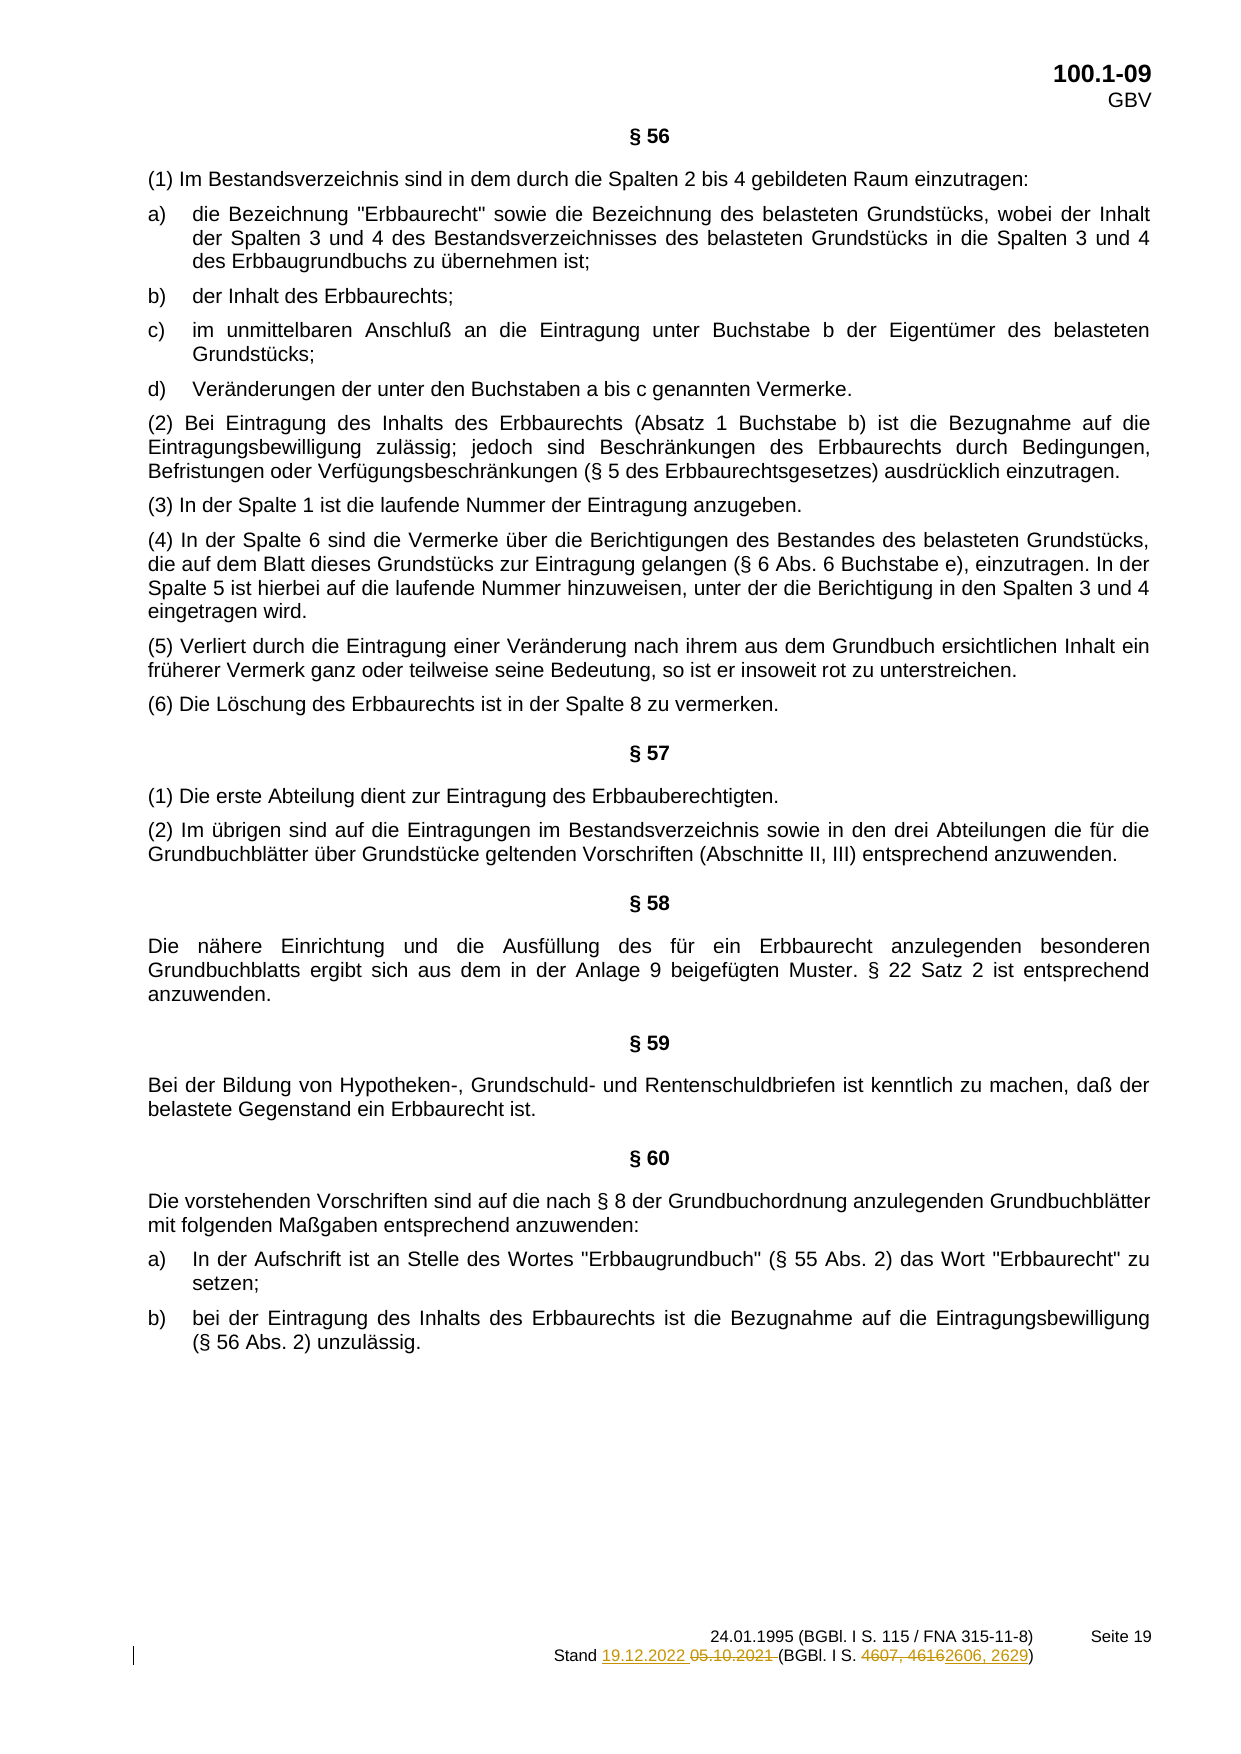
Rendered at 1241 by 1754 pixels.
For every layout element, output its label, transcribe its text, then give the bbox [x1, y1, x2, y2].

text b) der Inhalt des Erbbaurechts; [148, 284, 1152, 308]
text c) im unmittelbaren Anschluß an die Eintragung unter Buchstabe b der Eigentümer des belasteten Grundstücks; [148, 318, 1152, 366]
text (2) Im übrigen sind auf die Eintragungen im Bestandsverzeichnis sowie in den drei Abteilungen die für die Grundbuchblätter über Grundstücke geltenden Vorschriften (Abschnitte II, III) entsprechend anzuwenden. [148, 818, 1152, 866]
text a) In der Aufschrift ist an Stelle des Wortes "Erbbaugrundbuch" (§ 55 Abs. 2) das Wort "Erbbaurecht" zu setzen; [148, 1247, 1152, 1295]
text (6) Die Löschung des Erbbaurechts ist in der Spalte 8 zu vermerken. [148, 692, 1152, 716]
text (1) Die erste Abteilung dient zur Eintragung des Erbbauberechtigten. [148, 784, 1152, 808]
subtitle § 59 [148, 1031, 1152, 1054]
text Die nähere Einrichtung und die Ausfüllung des für ein Erbbaurecht anzulegenden besonderen Grundbuchblatts ergibt sich aus dem in der Anlage 9 beigefügten Muster. § 22 Satz 2 ist entsprechend anzuwenden. [148, 934, 1152, 1006]
subtitle § 57 [148, 741, 1152, 765]
text b) bei der Eintragung des Inhalts des Erbbaurechts ist die Bezugnahme auf die Eintragungsbewilligung (§ 56 Abs. 2) unzulässig. [148, 1306, 1152, 1353]
text (1) Im Bestandsverzeichnis sind in dem durch die Spalten 2 bis 4 gebildeten Raum einzutragen: [148, 167, 1152, 191]
text Bei der Bildung von Hypotheken-, Grundschuld- und Rentenschuldbriefen ist kenntlich zu machen, daß der belastete Gegenstand ein Erbbaurecht ist. [148, 1073, 1152, 1121]
subtitle § 58 [148, 891, 1152, 915]
text (2) Bei Eintragung des Inhalts des Erbbaurechts (Absatz 1 Buchstabe b) ist die Bezugnahme auf die Eintragungsbewilligung zulässig; jedoch sind Beschränkungen des Erbbaurechts durch Bedingungen, Befristungen oder Verfügungsbeschränkungen (§ 5 des Erbbaurechtsgesetzes) ausdrücklich einzutragen. [148, 411, 1152, 483]
subtitle § 60 [148, 1146, 1152, 1170]
text d) Veränderungen der unter den Buchstaben a bis c genannten Vermerke. [148, 376, 1152, 400]
text a) die Bezeichnung "Erbbaurecht" sowie die Bezeichnung des belasteten Grundstücks, wobei der Inhalt der Spalten 3 und 4 des Bestandsverzeichnisses des belasteten Grundstücks in die Spalten 3 und 4 des Erbbaugrundbuchs zu übernehmen ist; [148, 201, 1152, 273]
text (4) In der Spalte 6 sind die Vermerke über die Berichtigungen des Bestandes des belasteten Grundstücks, die auf dem Blatt dieses Grundstücks zur Eintragung gelangen (§ 6 Abs. 6 Buchstabe e), einzutragen. In der Spalte 5 ist hierbei auf die laufende Nummer hinzuweisen, unter der die Berichtigung in den Spalten 3 und 4 eingetragen wird. [148, 527, 1152, 623]
text (3) In der Spalte 1 ist die laufende Nummer der Eintragung anzugeben. [148, 493, 1152, 517]
subtitle § 56 [148, 124, 1152, 148]
text Die vorstehenden Vorschriften sind auf die nach § 8 der Grundbuchordnung anzulegenden Grundbuchblätter mit folgenden Maßgaben entsprechend anzuwenden: [148, 1189, 1152, 1237]
text (5) Verliert durch die Eintragung einer Veränderung nach ihrem aus dem Grundbuch ersichtlichen Inhalt ein früherer Vermerk ganz oder teilweise seine Bedeutung, so ist er insoweit rot zu unterstreichen. [148, 634, 1152, 682]
